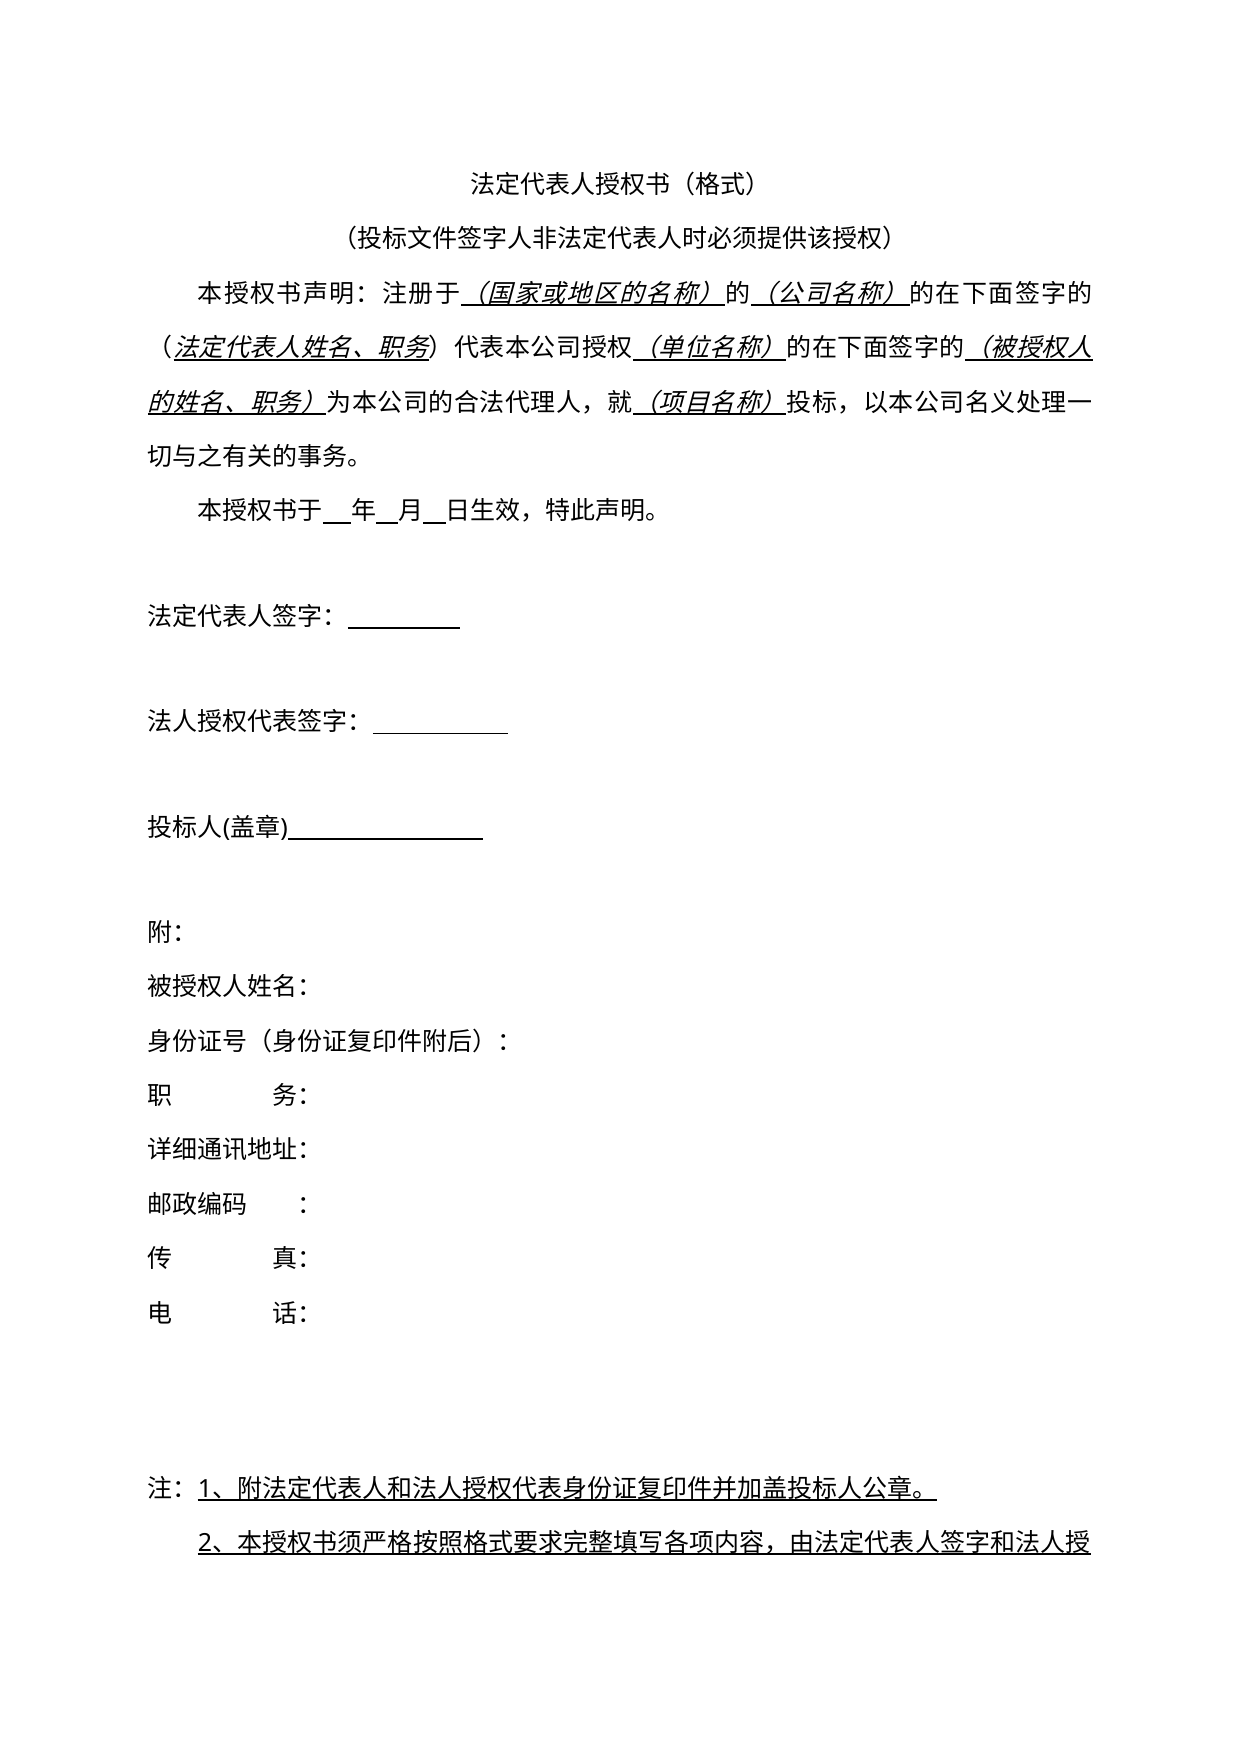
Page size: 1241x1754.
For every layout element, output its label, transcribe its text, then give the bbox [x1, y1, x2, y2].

text 本授权书于 年 月 日生效，特此声明。 [148, 491, 1092, 527]
text 身份证号（身份证复印件附后）： [148, 1021, 1092, 1057]
text 投标人(盖章) [148, 807, 1092, 843]
text 法定代表人签字： [148, 596, 1092, 632]
text 被授权人姓名： [148, 967, 1092, 1003]
text 注：1、附法定代表人和法人授权代表身份证复印件并加盖投标人公章。 [148, 1468, 1092, 1504]
text 法人授权代表签字： [148, 702, 1092, 738]
text 电 话： [148, 1293, 1092, 1329]
text 职 务： [148, 1076, 1092, 1112]
text 传 真： [148, 1239, 1092, 1275]
text 本授权书声明：注册于（国家或地区的名称）的（公司名称）的在下面签字的（法定代表人姓名、职务）代表本公司授权（单位名称）的在下面签字的（被授权人的姓名、职务）为本公司的合法代理人，就（项目名称）投标，以本公司名义处理一切与之有关的事务。 [148, 273, 1092, 473]
text （投标文件签字人非法定代表人时必须提供该授权） [148, 219, 1092, 255]
text 邮政编码 ： [148, 1184, 1092, 1221]
text 法定代表人授权书（格式） [148, 164, 1092, 201]
text 详细通讯地址： [148, 1130, 1092, 1166]
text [148, 1522, 1092, 1559]
text 附： [148, 912, 1092, 949]
